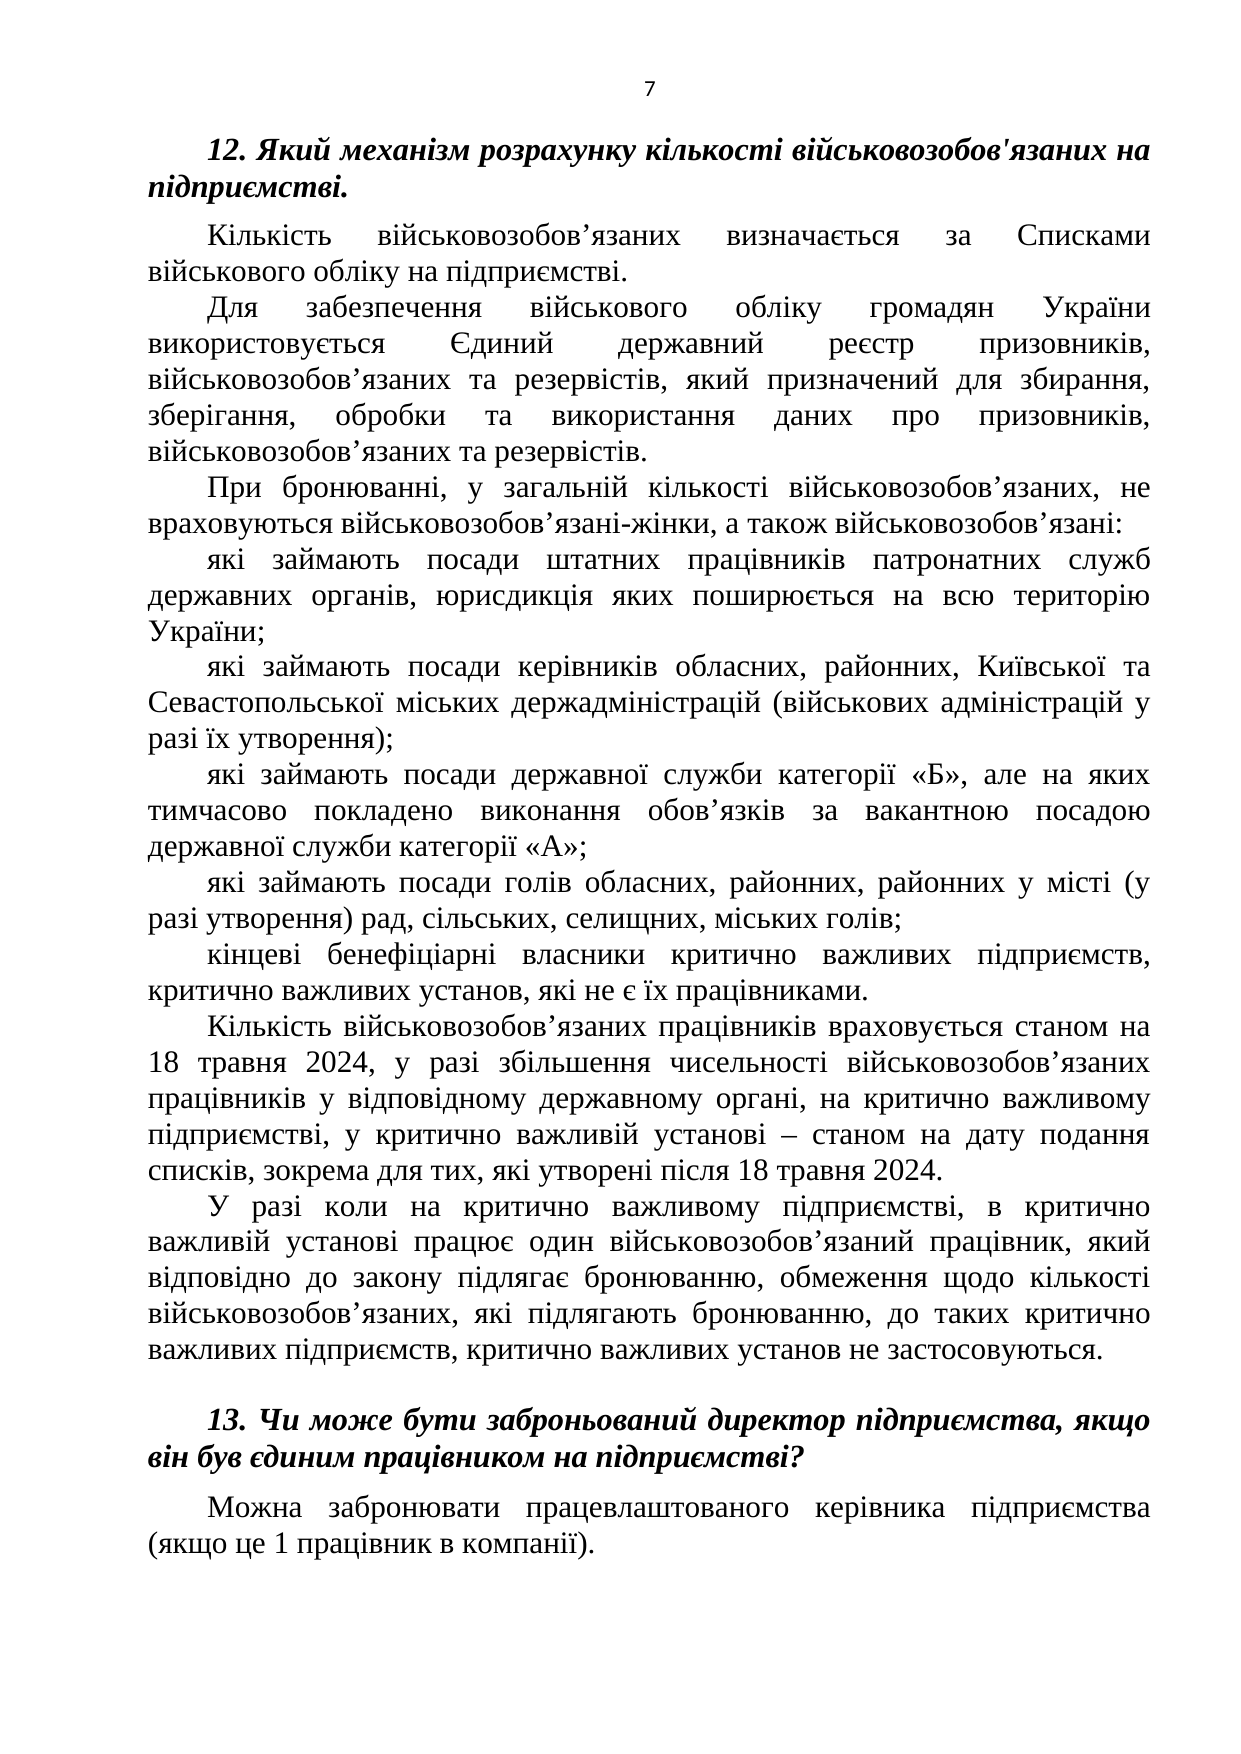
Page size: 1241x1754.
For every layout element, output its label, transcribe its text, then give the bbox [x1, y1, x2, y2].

text Можна забронювати працевлаштованого керівника підприємства (якщо це 1 працівник в компанії). [148, 1488, 1152, 1560]
text кінцеві бенефіціарні власники критично важливих підприємств, критично важливих установ, які не є їх працівниками. [148, 935, 1152, 1007]
text У разі коли на критично важливому підприємстві, в критично важливій установі працює один військовозобов’язаний працівник, який відповідно до закону підлягає бронюванню, обмеження щодо кількості військовозобов’язаних, які підлягають бронюванню, до таких критично важливих підприємств, критично важливих установ не застосовуються. [148, 1187, 1152, 1366]
text які займають посади голів обласних, районних, районних у місті (у разі утворення) рад, сільських, селищних, міських голів; [148, 863, 1152, 935]
text які займають посади штатних працівників патронатних служб державних органів, юрисдикція яких поширюється на всю територію України; [148, 540, 1152, 648]
text При бронюванні, у загальній кількості військовозобов’язаних, не враховуються військовозобов’язані-жінки, а також військовозобов’язані: [148, 468, 1152, 540]
text які займають посади керівників обласних, районних, Київської та Севастопольської міських держадміністрацій (військових адміністрацій у разі їх утворення); [148, 648, 1152, 756]
text 12. Який механізм розрахунку кількості військовозобов'язаних на підприємстві. [148, 130, 1152, 204]
text Для забезпечення військового обліку громадян України використовується Єдиний державний реєстр призовників, військовозобов’язаних та резервістів, який призначений для збирання, зберігання, обробки та використання даних про призовників, військовозобов’язаних та резервістів. [148, 288, 1152, 468]
text які займають посади державної служби категорії «Б», але на яких тимчасово покладено виконання обов’язків за вакантною посадою державної служби категорії «А»; [148, 756, 1152, 863]
text Кількість військовозобов’язаних визначається за Списками військового обліку на підприємстві. [148, 216, 1152, 288]
text Кількість військовозобов’язаних працівників враховується станом на 18 травня 2024, у разі збільшення чисельності військовозобов’язаних працівників у відповідному державному органі, на критично важливому підприємстві, у критично важливій установі – станом на дату подання списків, зокрема для тих, які утворені після 18 травня 2024. [148, 1007, 1152, 1187]
text 13. Чи може бути заброньований директор підприємства, якщо він був єдиним працівником на підприємстві? [148, 1400, 1152, 1474]
